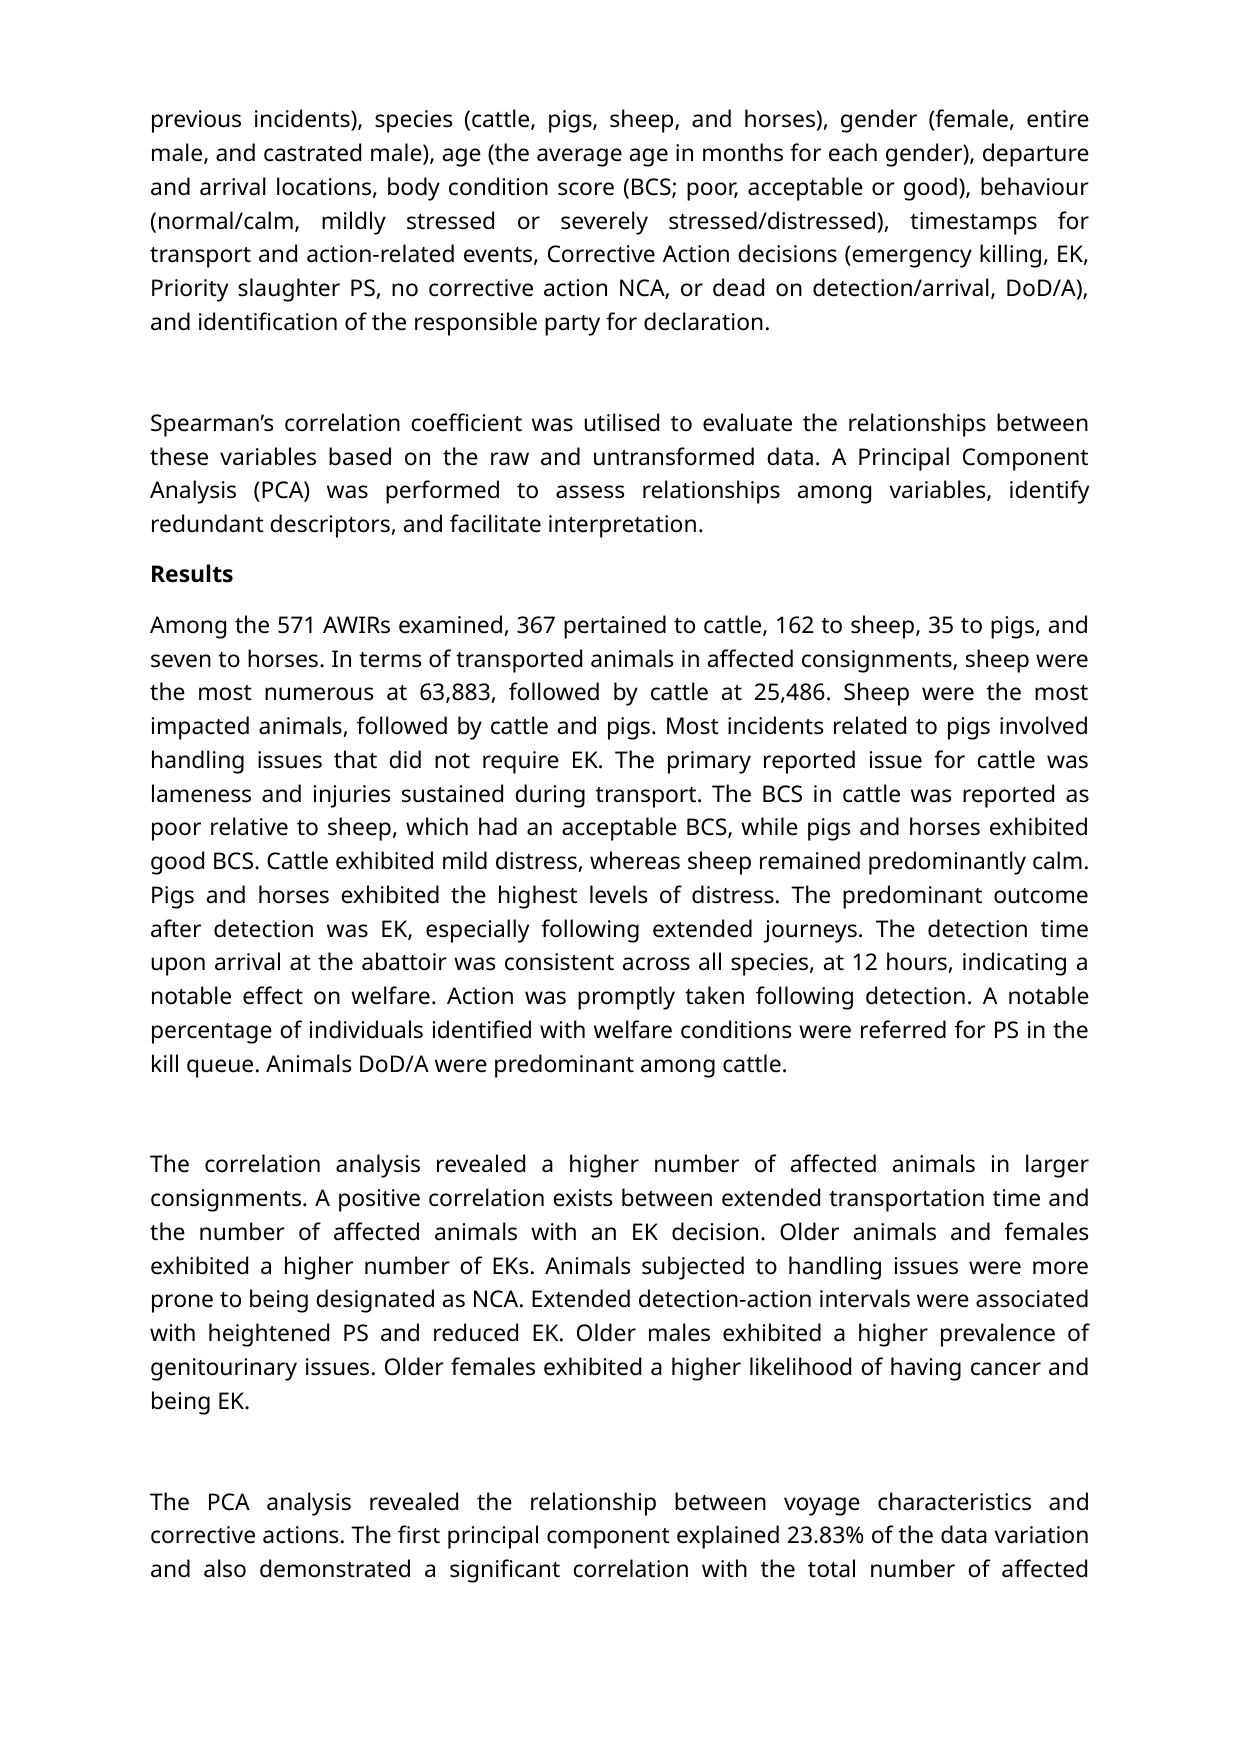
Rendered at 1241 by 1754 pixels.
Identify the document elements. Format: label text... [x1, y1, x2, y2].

text The correlation analysis revealed a higher number of affected animals in larger consignments. A positive correlation exists between extended transportation time and the number of affected animals with an EK decision. Older animals and females exhibited a higher number of EKs. Animals subjected to handling issues were more prone to being designated as NCA. Extended detection-action intervals were associated with heightened PS and reduced EK. Older males exhibited a higher prevalence of genitourinary issues. Older females exhibited a higher likelihood of having cancer and being EK. [150, 1148, 1090, 1416]
text Spearman’s correlation coefficient was utilised to evaluate the relationships between these variables based on the raw and untransformed data. A Principal Component Analysis (PCA) was performed to assess relationships among variables, identify redundant descriptors, and facilitate interpretation. [150, 407, 1090, 539]
text Results [150, 558, 1090, 590]
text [150, 1486, 1090, 1584]
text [150, 103, 1090, 337]
text Among the 571 AWIRs examined, 367 pertained to cattle, 162 to sheep, 35 to pigs, and seven to horses. In terms of transported animals in affected consignments, sheep were the most numerous at 63,883, followed by cattle at 25,486. Sheep were the most impacted animals, followed by cattle and pigs. Most incidents related to pigs involved handling issues that did not require EK. The primary reported issue for cattle was lameness and injuries sustained during transport. The BCS in cattle was reported as poor relative to sheep, which had an acceptable BCS, while pigs and horses exhibited good BCS. Cattle exhibited mild distress, whereas sheep remained predominantly calm. Pigs and horses exhibited the highest levels of distress. The predominant outcome after detection was EK, especially following extended journeys. The detection time upon arrival at the abattoir was consistent across all species, at 12 hours, indicating a notable effect on welfare. Action was promptly taken following detection. A notable percentage of individuals identified with welfare conditions were referred for PS in the kill queue. Animals DoD/A were predominant among cattle. [150, 609, 1090, 1079]
